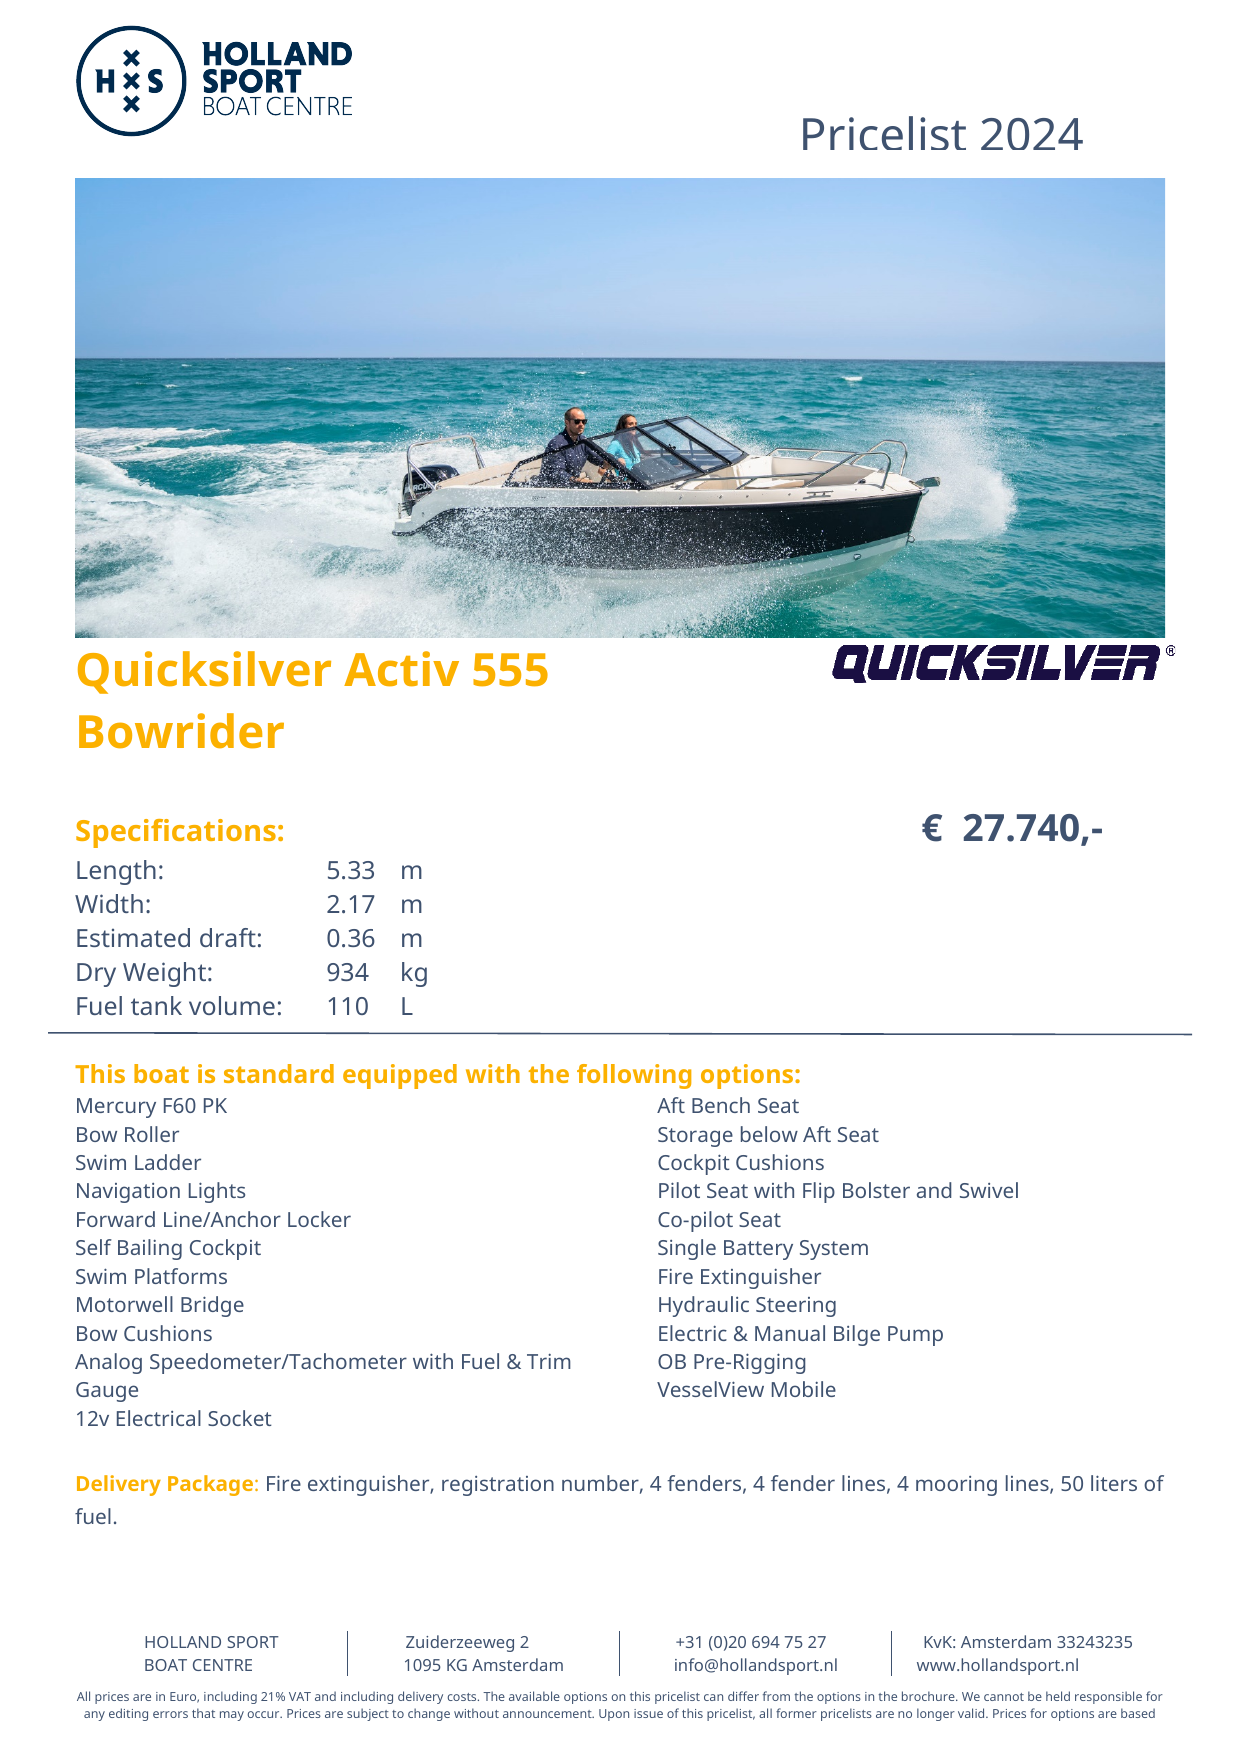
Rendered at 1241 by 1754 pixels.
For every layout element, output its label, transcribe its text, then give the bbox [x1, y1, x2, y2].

text Estimated draft: 0.36 m [75, 921, 1165, 955]
text Swim Ladder [75, 1148, 583, 1177]
picture [832, 645, 1176, 683]
picture [75, 178, 1166, 638]
text Width: 2.17 m [75, 887, 1165, 921]
text Cockpit Cushions [657, 1148, 1165, 1177]
text Single Battery System [657, 1233, 1165, 1262]
text Swim Platforms [75, 1262, 583, 1290]
text Mercury F60 PK [75, 1091, 583, 1120]
text Storage below Aft Seat [657, 1120, 1165, 1148]
text Fire Extinguisher [657, 1262, 1165, 1290]
text Quicksilver Activ 555 [75, 638, 1165, 700]
text Navigation Lights [75, 1177, 583, 1205]
text Delivery Package: Fire extinguisher, registration number, 4 fenders, 4 fender lines, 4 mooring lines, 50 liters of fuel. [75, 1469, 1165, 1569]
picture [75, 25, 353, 137]
text Dry Weight: 934 kg [75, 955, 1165, 989]
text Pilot Seat with Flip Bolster and Swivel [657, 1177, 1165, 1205]
text Bowrider [75, 700, 1165, 762]
text Analog Speedometer/Tachometer with Fuel & Trim Gauge [75, 1347, 583, 1404]
text Forward Line/Anchor Locker [75, 1205, 583, 1233]
text Self Bailing Cockpit [75, 1233, 583, 1262]
text Fuel tank volume: 110 L [75, 989, 1165, 1023]
text This boat is standard equipped with the following options: [75, 1057, 1165, 1091]
text Aft Bench Seat [657, 1091, 1165, 1120]
text Specifications: € 27.740,- [75, 802, 1165, 853]
text VesselView Mobile [657, 1376, 1165, 1404]
text Co-pilot Seat [657, 1205, 1165, 1233]
text OB Pre-Rigging [657, 1347, 1165, 1376]
text Bow Cushions [75, 1319, 583, 1347]
text Length: 5.33 m [75, 853, 1165, 887]
text Bow Roller [75, 1120, 583, 1148]
text Hydraulic Steering [657, 1290, 1165, 1319]
text Motorwell Bridge [75, 1290, 583, 1319]
text 12v Electrical Socket [75, 1404, 583, 1432]
text Electric & Manual Bilge Pump [657, 1319, 1165, 1347]
